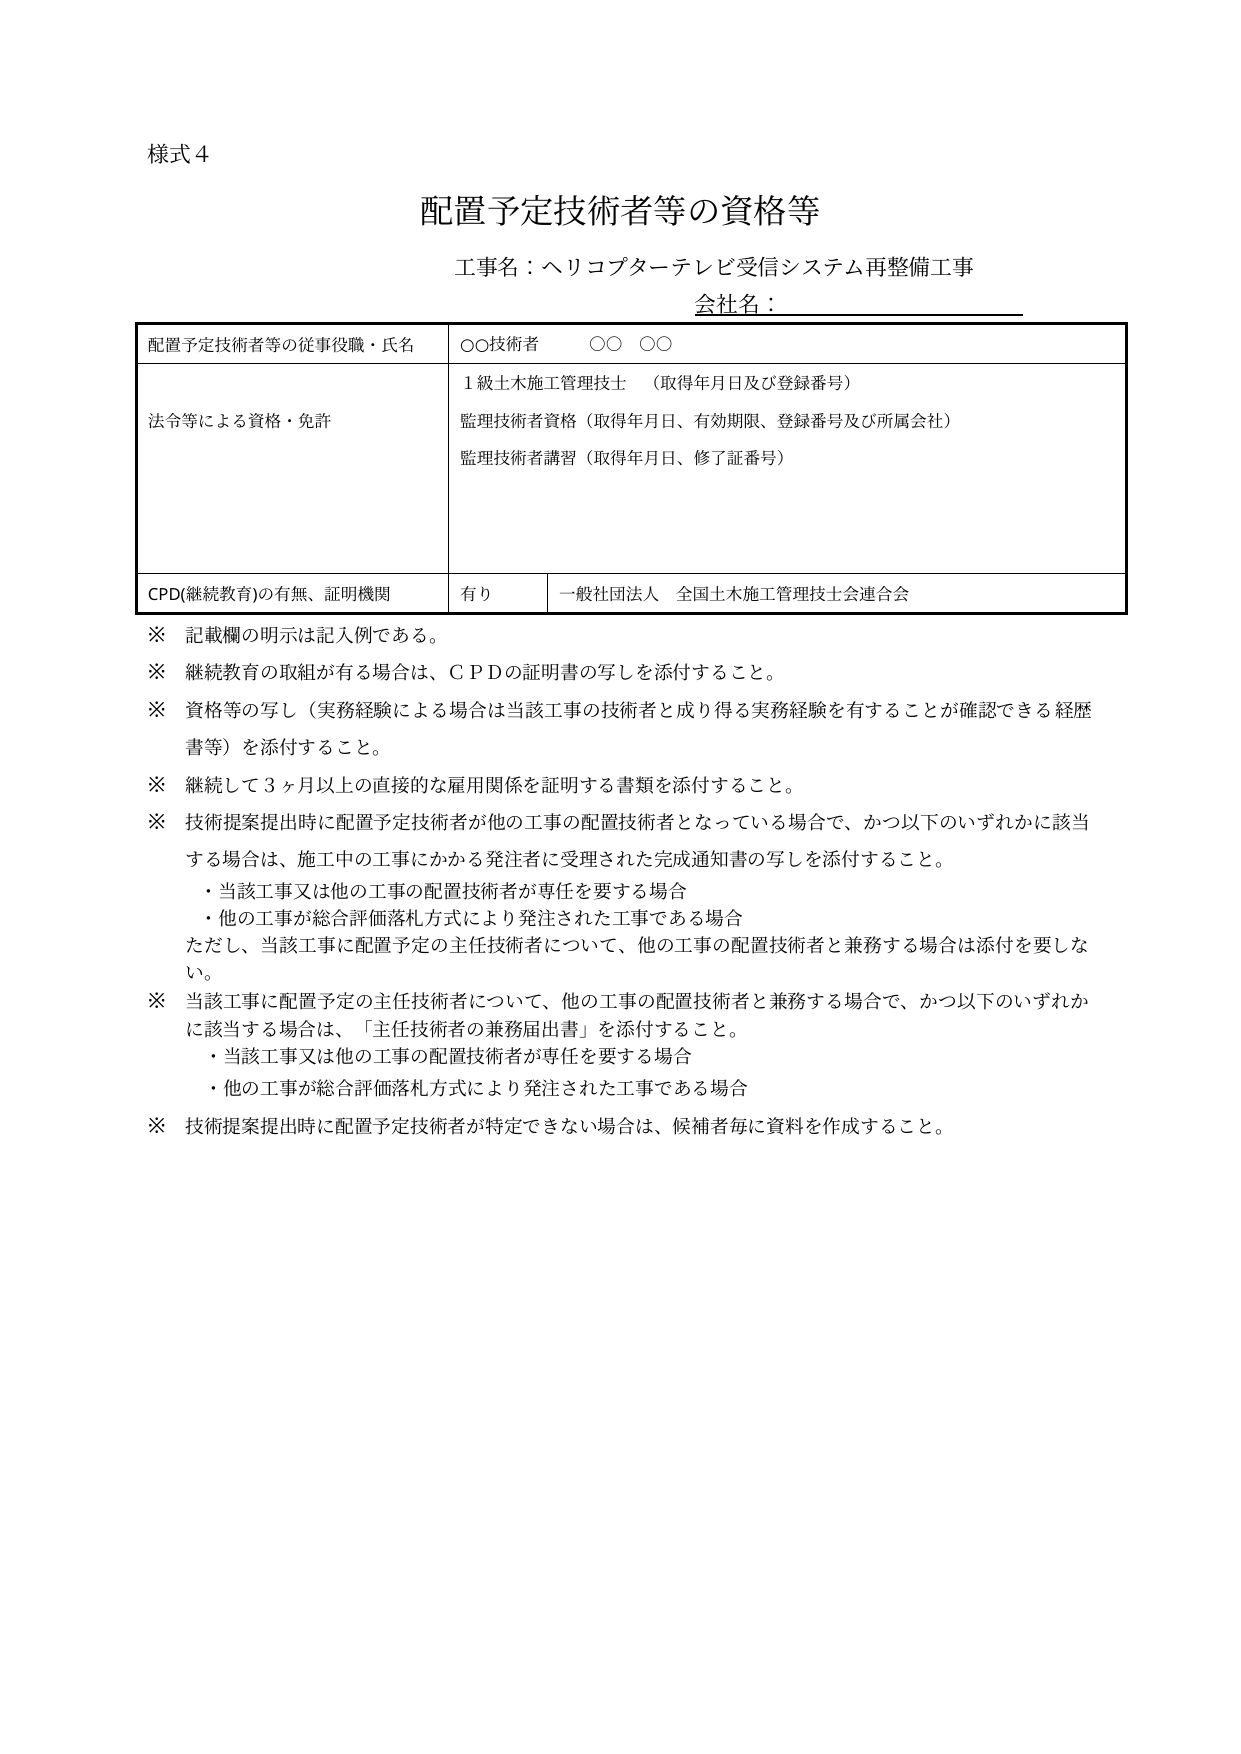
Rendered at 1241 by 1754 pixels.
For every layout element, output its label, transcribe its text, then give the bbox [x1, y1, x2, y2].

list 記載欄の明示は記入例である。 [148, 615, 1092, 652]
list 技術提案提出時に配置予定技術者が他の工事の配置技術者となっている場合で、かつ以下のいずれかに該当する場合は、施工中の工事にかかる発注者に受理された完成通知書の写しを添付すること。 [148, 802, 1092, 877]
table_header ○○技術者 ○○ ○○ [449, 325, 1125, 362]
list 資格等の写し（実務経験による場合は当該工事の技術者と成り得る実務経験を有することが確認できる経歴書等）を添付すること。 [148, 690, 1092, 765]
text 配置予定技術者等の資格等 [148, 172, 1092, 247]
text ・他の工事が総合評価落札方式により発注された工事である場合 [185, 1069, 1092, 1106]
list 継続して３ヶ月以上の直接的な雇用関係を証明する書類を添付すること。 [148, 765, 1092, 802]
list 当該工事に配置予定の主任技術者について、他の工事の配置技術者と兼務する場合で、かつ以下のいずれかに該当する場合は、「主任技術者の兼務届出書」を添付すること。 [148, 985, 1092, 1042]
text 会社名： [148, 284, 1092, 322]
text ・他の工事が総合評価落札方式により発注された工事である場合 [181, 904, 1092, 931]
table_cell 有り [449, 574, 547, 612]
text 工事名：ヘリコプターテレビ受信システム再整備工事 [148, 247, 1092, 284]
text ・当該工事又は他の工事の配置技術者が専任を要する場合 [181, 877, 1092, 904]
table_cell 法令等による資格・免許 [138, 364, 448, 573]
table_cell １級土木施工管理技士 （取得年月日及び登録番号） 監理技術者資格（取得年月日、有効期限、登録番号及び所属会社） 監理技術者講習（取得年月日、修了証番号） [449, 364, 1125, 573]
table_cell CPD(継続教育)の有無、証明機関 [138, 574, 448, 612]
text ただし、当該工事に配置予定の主任技術者について、他の工事の配置技術者と兼務する場合は添付を要しない。 [185, 931, 1092, 985]
table_header 配置予定技術者等の従事役職・氏名 [138, 325, 448, 362]
list 技術提案提出時に配置予定技術者が特定できない場合は、候補者毎に資料を作成すること。 [148, 1106, 1092, 1144]
text 様式４ [148, 134, 1092, 172]
text ・当該工事又は他の工事の配置技術者が専任を要する場合 [185, 1042, 1092, 1069]
list 継続教育の取組が有る場合は、ＣＰＤの証明書の写しを添付すること。 [148, 652, 1092, 690]
table_cell 一般社団法人 全国土木施工管理技士会連合会 [548, 574, 1125, 612]
